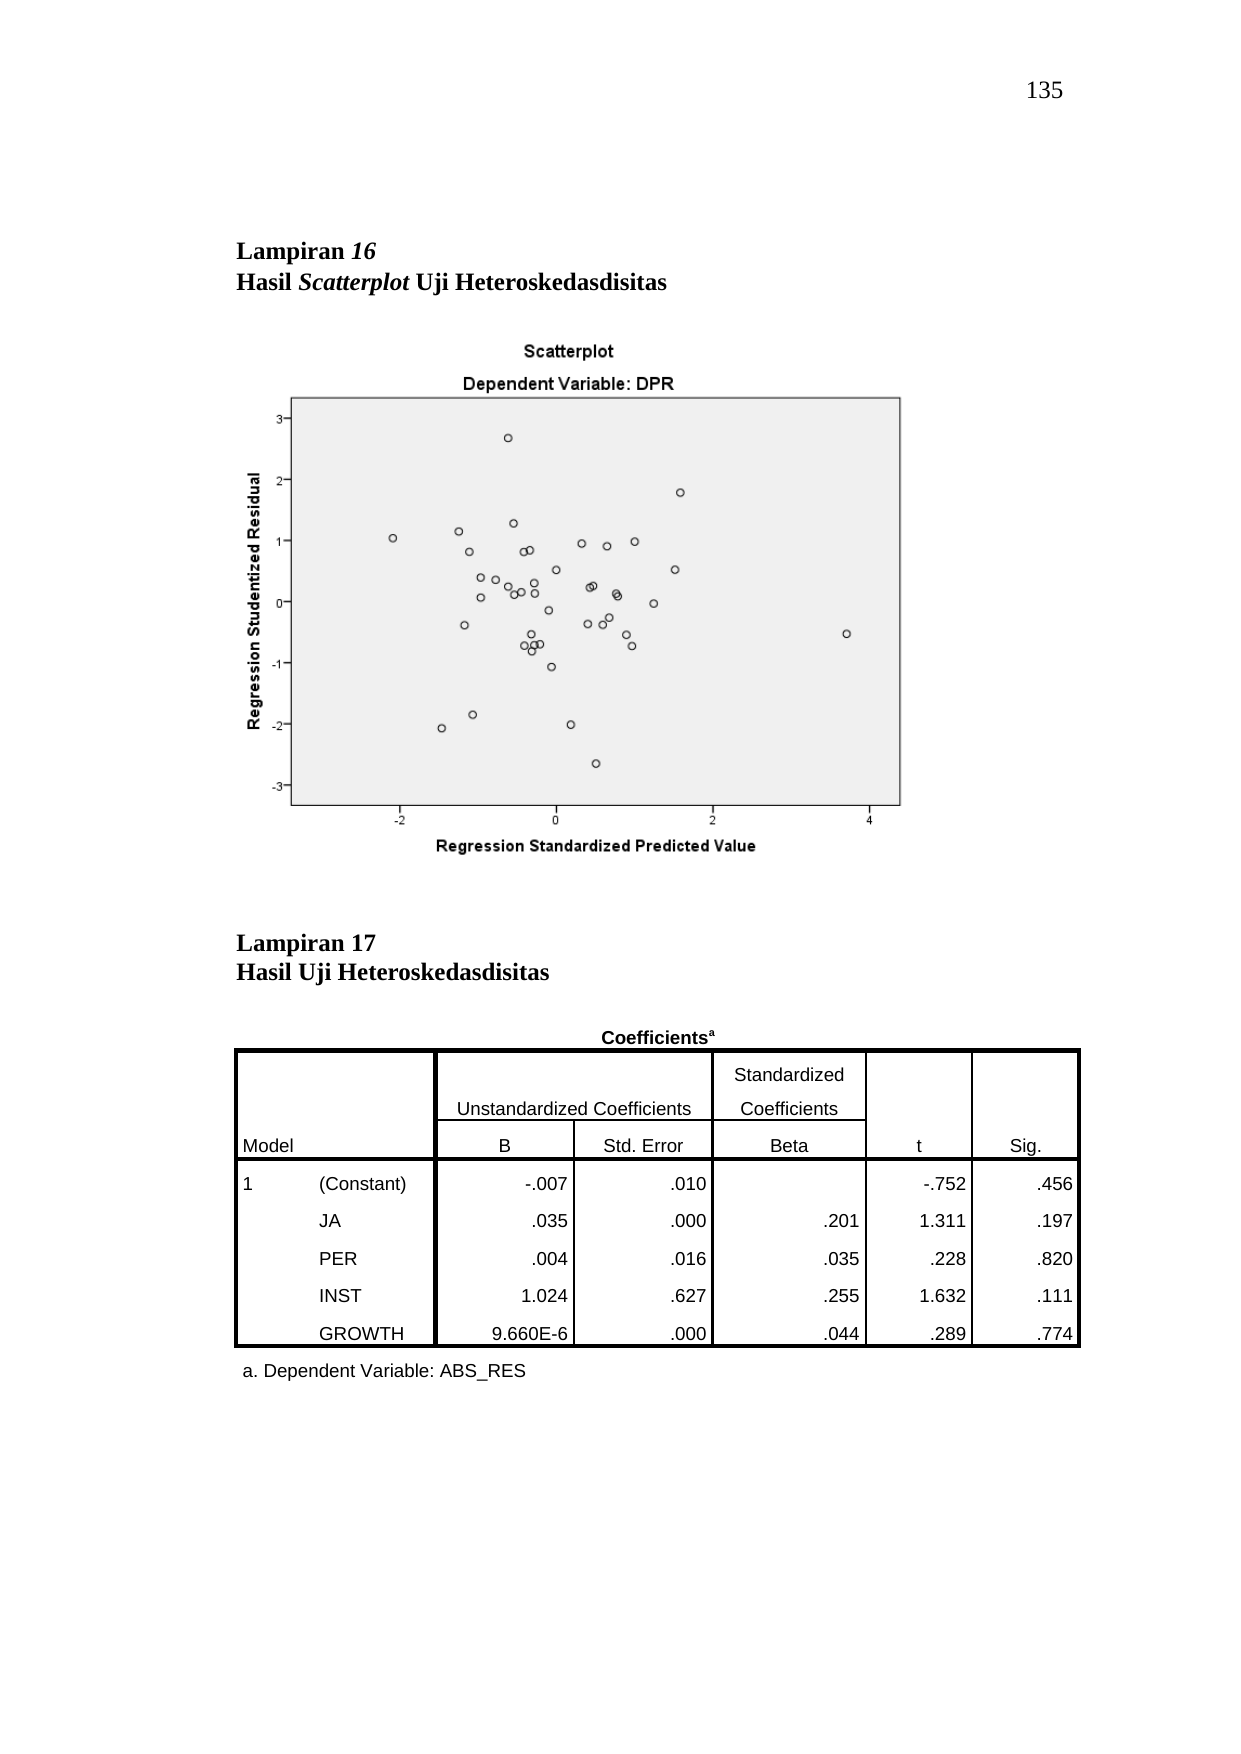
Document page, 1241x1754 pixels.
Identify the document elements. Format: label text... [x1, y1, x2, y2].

table_cell .774 [973, 1307, 1077, 1344]
table_cell .456 [973, 1161, 1077, 1194]
table_header Coefficientsa [236, 1015, 1079, 1048]
table_cell Standardized Coefficients [714, 1053, 865, 1119]
table_cell PER [313, 1232, 433, 1269]
table_cell .201 [714, 1194, 865, 1232]
table_cell JA [313, 1194, 433, 1232]
table_cell a. Dependent Variable: ABS_RES [236, 1348, 1079, 1382]
table_cell .820 [973, 1232, 1077, 1269]
table_cell .627 [575, 1269, 711, 1307]
table_cell .044 [714, 1307, 865, 1344]
table_cell .228 [867, 1232, 971, 1269]
table_cell INST [313, 1269, 433, 1307]
table_cell Sig. [973, 1053, 1077, 1157]
table_cell 1.024 [438, 1269, 573, 1307]
table_cell .255 [714, 1269, 865, 1307]
table_cell 1.632 [867, 1269, 971, 1307]
text Hasil Scatterplot Uji Heteroskedasdisitas [236, 267, 1063, 296]
text Lampiran 16 [236, 236, 1063, 265]
table_cell .000 [575, 1194, 711, 1232]
table_cell 9.660E-6 [438, 1307, 573, 1344]
table_cell Model [238, 1053, 433, 1157]
table_cell t [867, 1053, 971, 1157]
table_cell GROWTH [313, 1307, 433, 1344]
table_cell Unstandardized Coefficients [438, 1053, 711, 1119]
table_cell .111 [973, 1269, 1077, 1307]
table_cell -.007 [438, 1161, 573, 1194]
table_cell 1.311 [867, 1194, 971, 1232]
table_cell (Constant) [313, 1161, 433, 1194]
table_cell .035 [714, 1232, 865, 1269]
table_cell .000 [575, 1307, 711, 1344]
table_cell Beta [714, 1121, 865, 1157]
table_cell .016 [575, 1232, 711, 1269]
table_cell .197 [973, 1194, 1077, 1232]
table_cell .035 [438, 1194, 573, 1232]
table_cell 1 [238, 1161, 313, 1344]
table_cell -.752 [867, 1161, 971, 1194]
table_cell .010 [575, 1161, 711, 1194]
picture [228, 325, 909, 871]
table_cell .004 [438, 1232, 573, 1269]
table_cell Std. Error [575, 1121, 711, 1157]
table_cell [714, 1161, 865, 1194]
table_cell .289 [867, 1307, 971, 1344]
table_cell B [438, 1121, 573, 1157]
text Hasil Uji Heteroskedasdisitas [236, 957, 1063, 986]
text Lampiran 17 [236, 928, 1063, 957]
